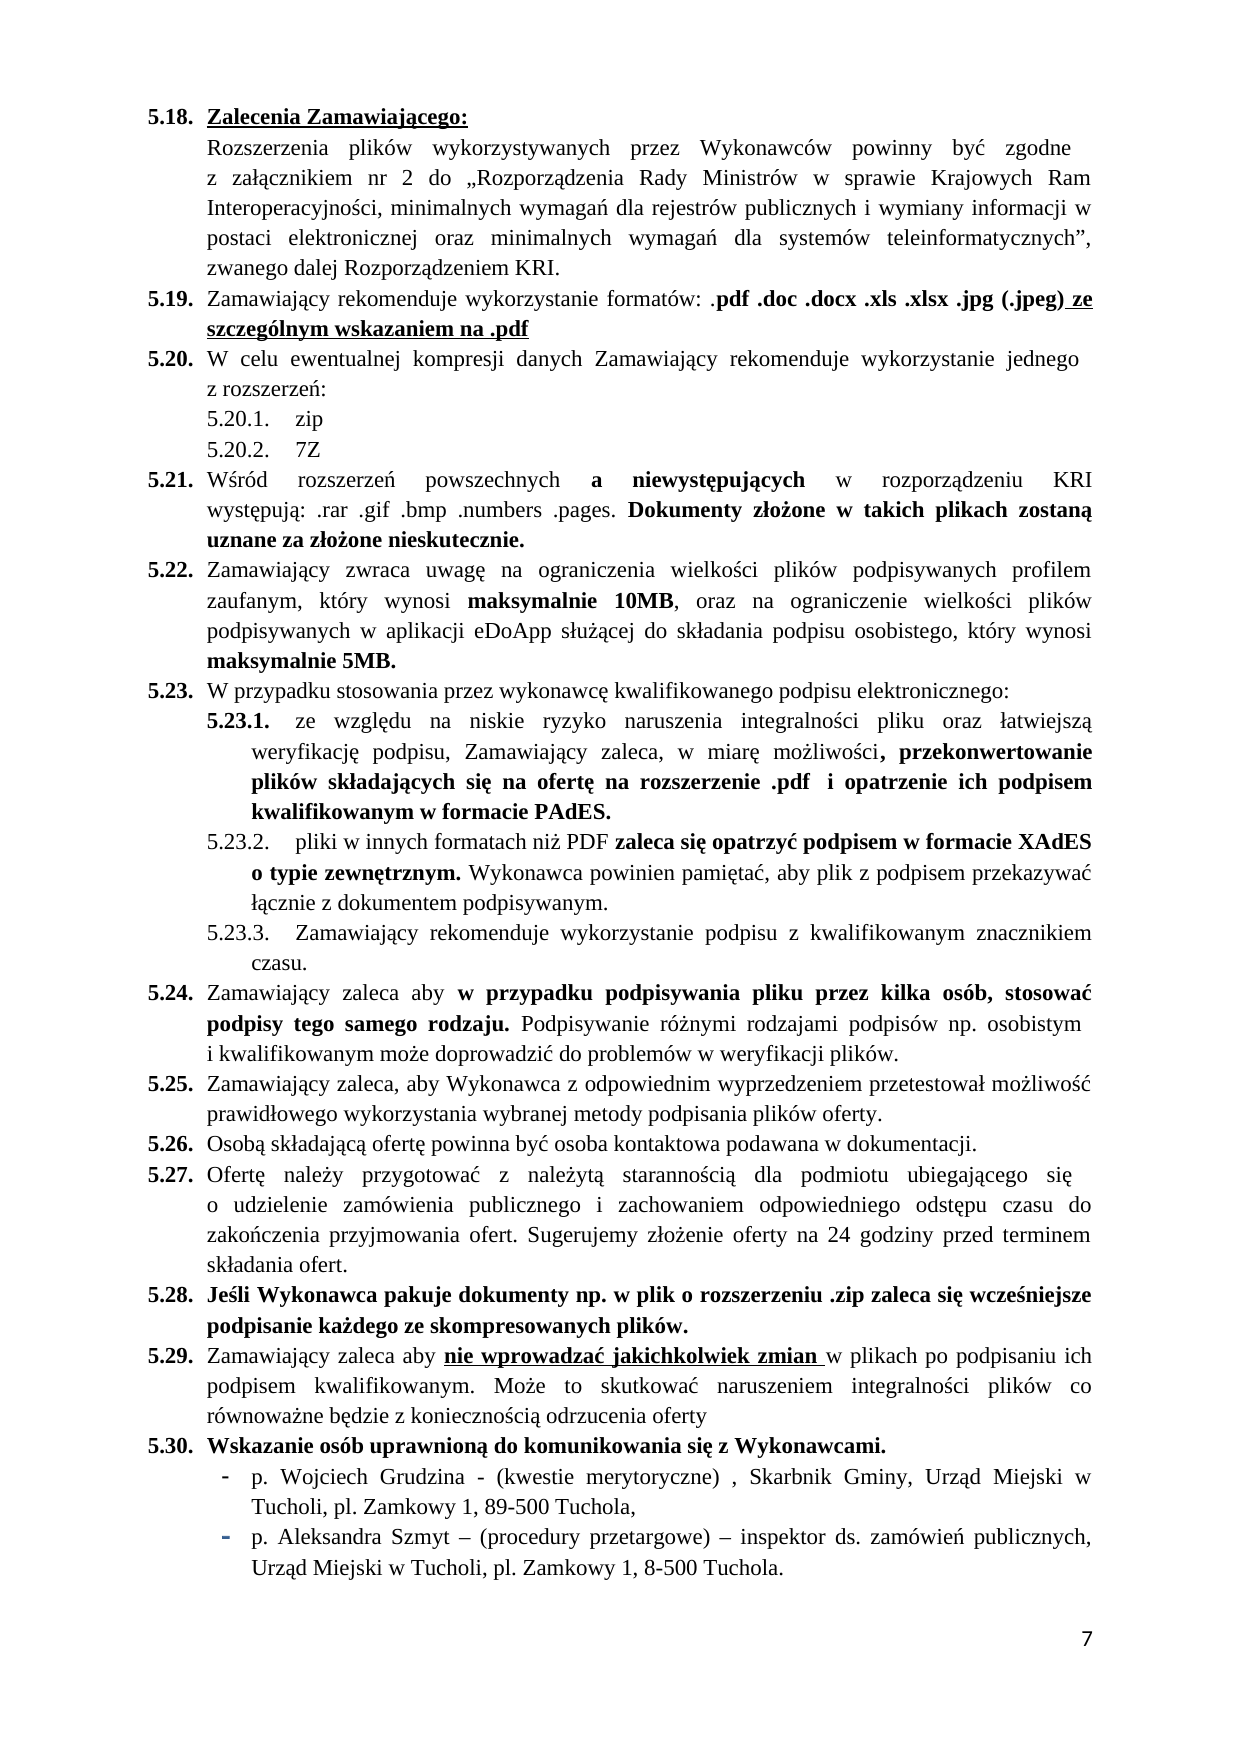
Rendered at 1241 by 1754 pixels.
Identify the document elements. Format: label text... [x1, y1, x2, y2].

list ze względu na niskie ryzyko naruszenia integralności pliku oraz łatwiejszą weryfikację podpisu, Zamawiający zaleca, w miarę możliwości, przekonwertowanie plików składających się na ofertę na rozszerzenie .pdf i opatrzenie ich podpisem kwalifikowanym w formacie PAdES. [207, 708, 1093, 824]
list Ofertę należy przygotować z należytą starannością dla podmiotu ubiegającego się o udzielenie zamówienia publicznego i zachowaniem odpowiedniego odstępu czasu do zakończenia przyjmowania ofert. Sugerujemy złożenie oferty na 24 godziny przed terminem składania ofert. [148, 1161, 1093, 1278]
list W celu ewentualnej kompresji danych Zamawiający rekomenduje wykorzystanie jednego z rozszerzeń: [148, 345, 1093, 402]
list Zamawiający zwraca uwagę na ograniczenia wielkości plików podpisywanych profilem zaufanym, który wynosi maksymalnie 10MB, oraz na ograniczenie wielkości plików podpisywanych w aplikacji eDoApp służącej do składania podpisu osobistego, który wynosi maksymalnie 5MB. [148, 557, 1093, 673]
list p. Aleksandra Szmyt – (procedury przetargowe) – inspektor ds. zamówień publicznych, Urząd Miejski w Tucholi, pl. Zamkowy 1, 8-500 Tuchola. [221, 1523, 1093, 1580]
list pliki w innych formatach niż PDF zaleca się opatrzyć podpisem w formacie XAdES o typie zewnętrznym. Wykonawca powinien pamiętać, aby plik z podpisem przekazywać łącznie z dokumentem podpisywanym. [207, 828, 1093, 915]
list 7Z [207, 436, 1093, 462]
list W przypadku stosowania przez wykonawcę kwalifikowanego podpisu elektronicznego: [148, 677, 1093, 704]
list Osobą składającą ofertę powinna być osoba kontaktowa podawana w dokumentacji. [148, 1131, 1093, 1157]
list zip [207, 406, 1093, 432]
list Zamawiający zaleca, aby Wykonawca z odpowiednim wyprzedzeniem przetestował możliwość prawidłowego wykorzystania wybranej metody podpisania plików oferty. [148, 1070, 1093, 1127]
list Jeśli Wykonawca pakuje dokumenty np. w plik o rozszerzeniu .zip zaleca się wcześniejsze podpisanie każdego ze skompresowanych plików. [148, 1282, 1093, 1338]
list Wśród rozszerzeń powszechnych a niewystępujących w rozporządzeniu KRI występują: .rar .gif .bmp .numbers .pages. Dokumenty złożone w takich plikach zostaną uznane za złożone nieskutecznie. [148, 466, 1093, 553]
list Zamawiający rekomenduje wykorzystanie formatów: .pdf .doc .docx .xls .xlsx .jpg (.jpeg) ze szczególnym wskazaniem na .pdf [148, 285, 1093, 341]
list Zamawiający zaleca aby nie wprowadzać jakichkolwiek zmian w plikach po podpisaniu ich podpisem kwalifikowanym. Może to skutkować naruszeniem integralności plików co równoważne będzie z koniecznością odrzucenia oferty [148, 1342, 1093, 1429]
list Zalecenia Zamawiającego: [148, 103, 1093, 130]
list Zamawiający rekomenduje wykorzystanie podpisu z kwalifikowanym znacznikiem czasu. [207, 919, 1093, 976]
list Wskazanie osób uprawnioną do komunikowania się z Wykonawcami. [148, 1433, 1083, 1459]
list Zamawiający zaleca aby w przypadku podpisywania pliku przez kilka osób, stosować podpisy tego samego rodzaju. Podpisywanie różnymi rodzajami podpisów np. osobistym i kwalifikowanym może doprowadzić do problemów w weryfikacji plików. [148, 979, 1093, 1066]
text Rozszerzenia plików wykorzystywanych przez Wykonawców powinny być zgodne z załącznikiem nr 2 do „Rozporządzenia Rady Ministrów w sprawie Krajowych Ram Interoperacyjności, minimalnych wymagań dla rejestrów publicznych i wymiany informacji w postaci elektronicznej oraz minimalnych wymagań dla systemów teleinformatycznych”, zwanego dalej Rozporządzeniem KRI. [207, 134, 1093, 281]
list p. Wojciech Grudzina - (kwestie merytoryczne) , Skarbnik Gminy, Urząd Miejski w Tucholi, pl. Zamkowy 1, 89-500 Tuchola, [221, 1463, 1093, 1519]
